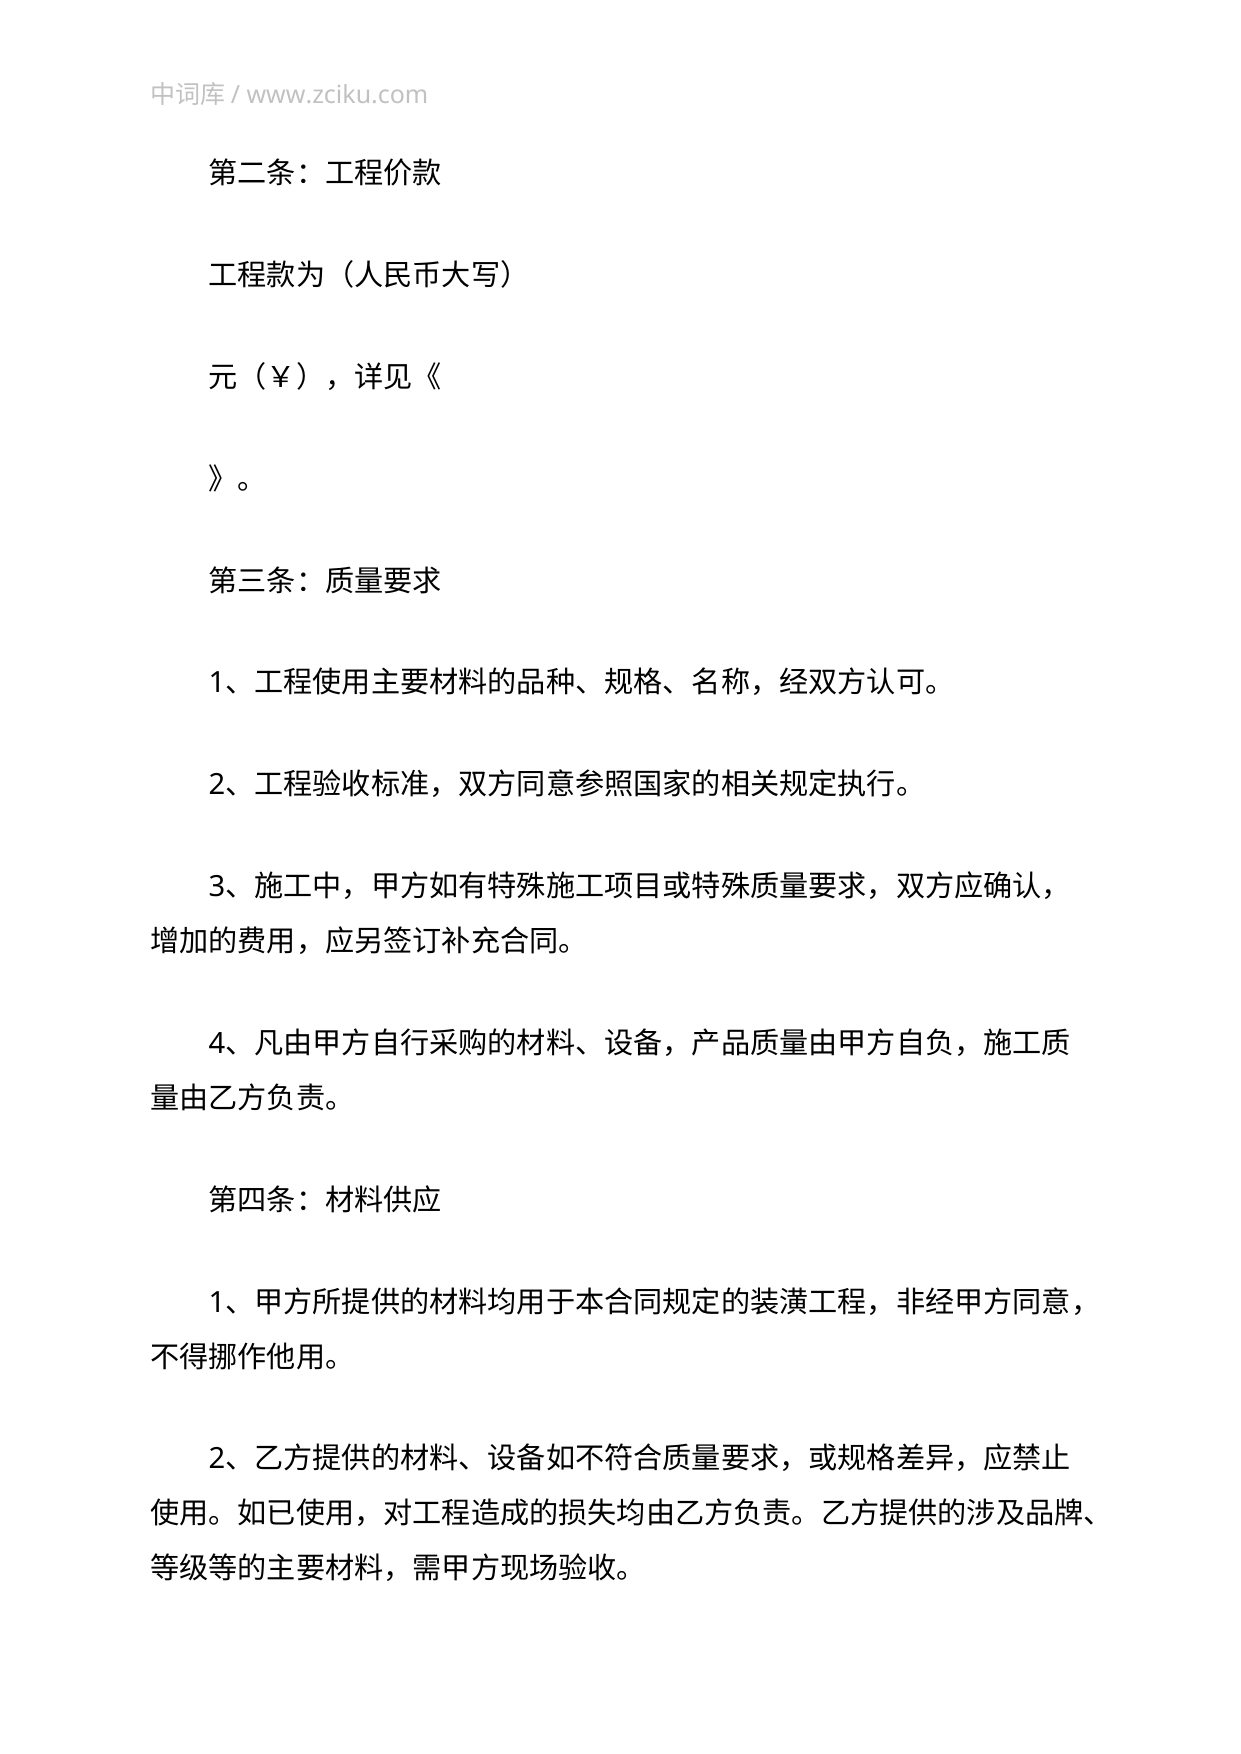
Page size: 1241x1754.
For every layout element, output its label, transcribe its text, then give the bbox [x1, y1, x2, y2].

text 3、施工中，甲方如有特殊施工项目或特殊质量要求，双方应确认，增加的费用，应另签订补充合同。 [150, 863, 1090, 960]
text 工程款为（人民币大写） [150, 252, 1090, 294]
text 4、凡由甲方自行采购的材料、设备，产品质量由甲方自负，施工质量由乙方负责。 [150, 1019, 1090, 1117]
text 第三条：质量要求 [150, 557, 1090, 599]
text 2、乙方提供的材料、设备如不符合质量要求，或规格差异，应禁止使用。如已使用，对工程造成的损失均由乙方负责。乙方提供的涉及品牌、等级等的主要材料，需甲方现场验收。 [150, 1435, 1090, 1587]
text 元（￥），详见《 [150, 353, 1090, 396]
text 第四条：材料供应 [150, 1176, 1090, 1219]
text 1、工程使用主要材料的品种、规格、名称，经双方认可。 [150, 659, 1090, 701]
text 2、工程验收标准，双方同意参照国家的相关规定执行。 [150, 761, 1090, 803]
text 1、甲方所提供的材料均用于本合同规定的装潢工程，非经甲方同意，不得挪作他用。 [150, 1278, 1090, 1375]
text 第二条：工程价款 [150, 150, 1090, 192]
text 》。 [150, 455, 1090, 498]
